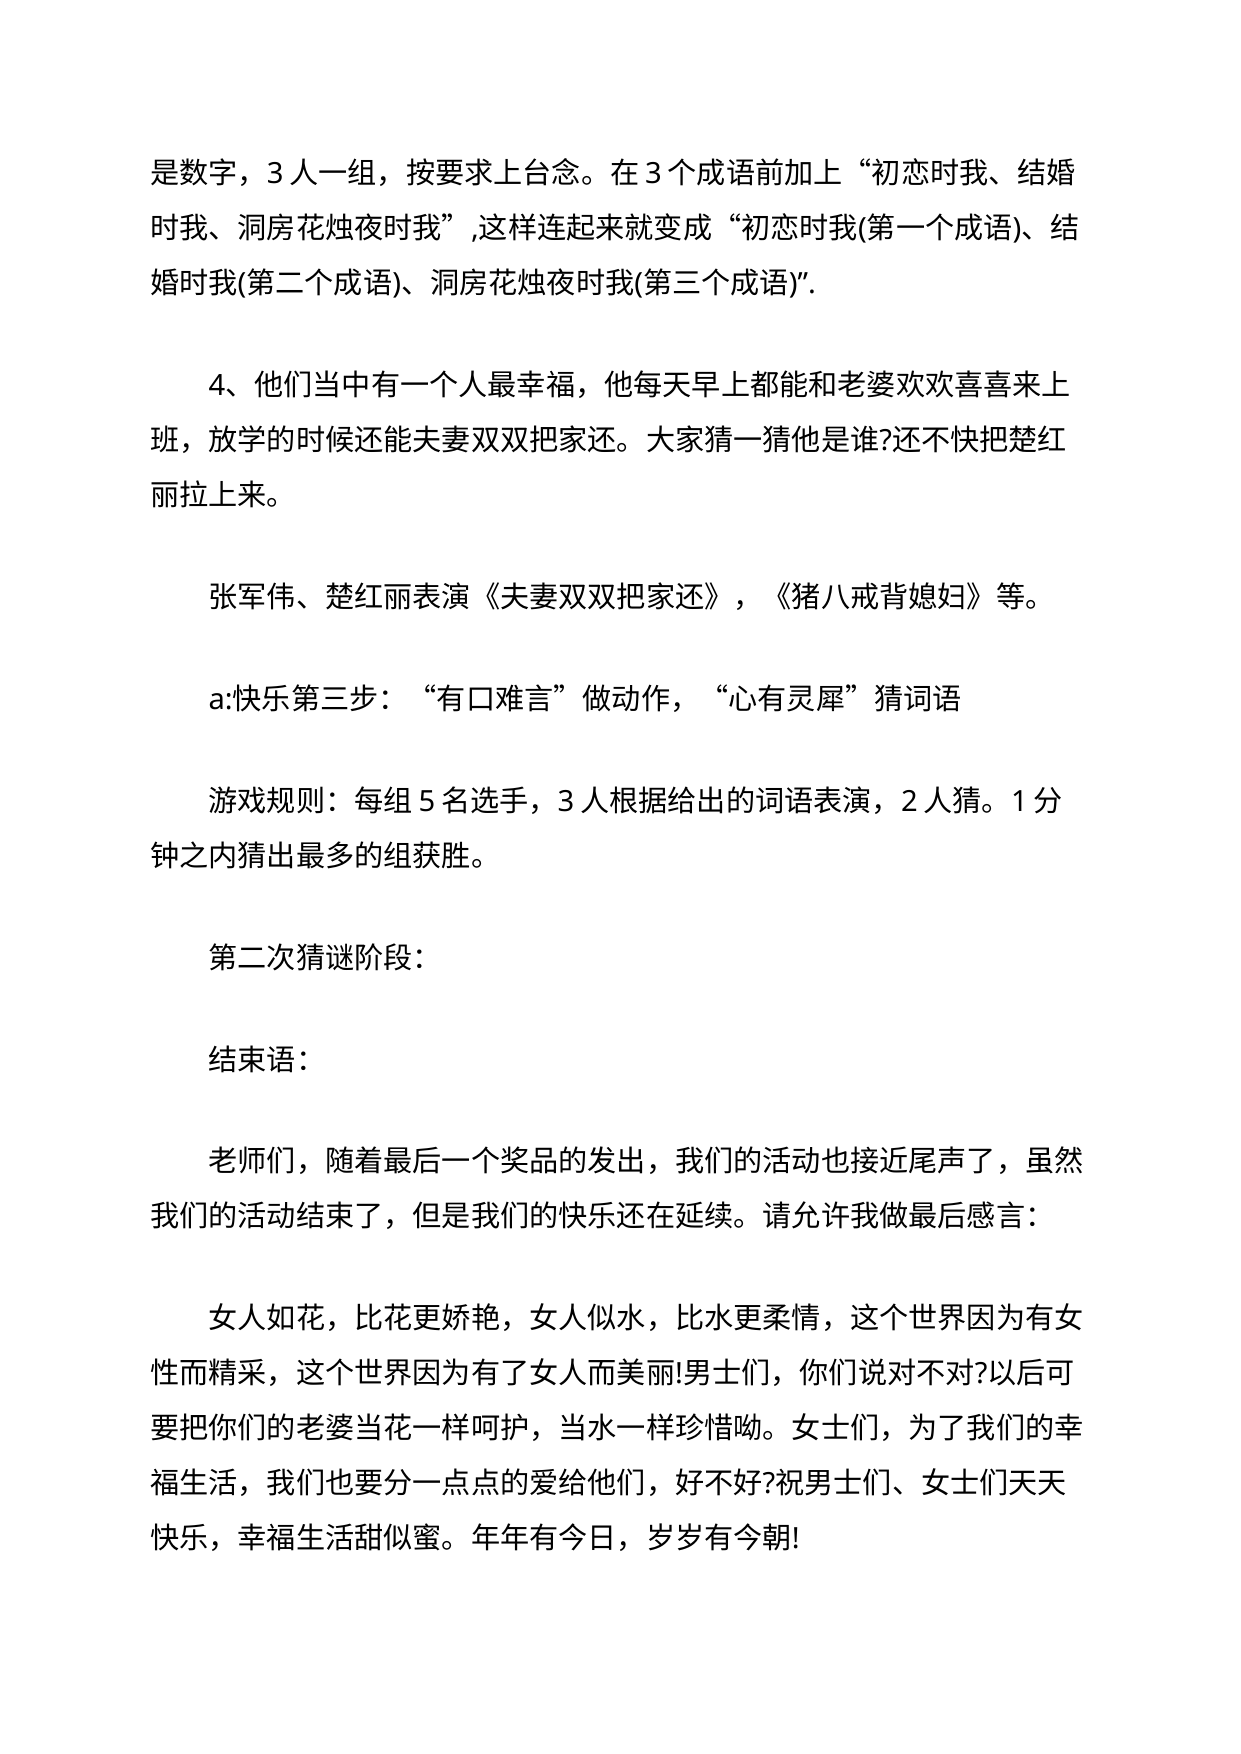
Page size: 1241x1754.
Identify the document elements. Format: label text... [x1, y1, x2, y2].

text 第二次猜谜阶段： [150, 934, 1090, 977]
text 游戏规则：每组5名选手，3人根据给出的词语表演，2人猜。1分钟之内猜出最多的组获胜。 [150, 777, 1090, 875]
text 女人如花，比花更娇艳，女人似水，比水更柔情，这个世界因为有女性而精采，这个世界因为有了女人而美丽!男士们，你们说对不对?以后可要把你们的老婆当花一样呵护，当水一样珍惜呦。女士们，为了我们的幸福生活，我们也要分一点点的爱给他们，好不好?祝男士们、女士们天天快乐，幸福生活甜似蜜。年年有今日，岁岁有今朝! [150, 1294, 1090, 1557]
text 4、他们当中有一个人最幸福，他每天早上都能和老婆欢欢喜喜来上班，放学的时候还能夫妻双双把家还。大家猜一猜他是谁?还不快把楚红丽拉上来。 [150, 362, 1090, 514]
text 张军伟、楚红丽表演《夫妻双双把家还》，《猪八戒背媳妇》等。 [150, 574, 1090, 616]
text a:快乐第三步：“有口难言”做动作，“心有灵犀”猜词语 [150, 676, 1090, 718]
text 结束语： [150, 1036, 1090, 1078]
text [150, 150, 1090, 302]
text 老师们，随着最后一个奖品的发出，我们的活动也接近尾声了，虽然我们的活动结束了，但是我们的快乐还在延续。请允许我做最后感言： [150, 1138, 1090, 1235]
